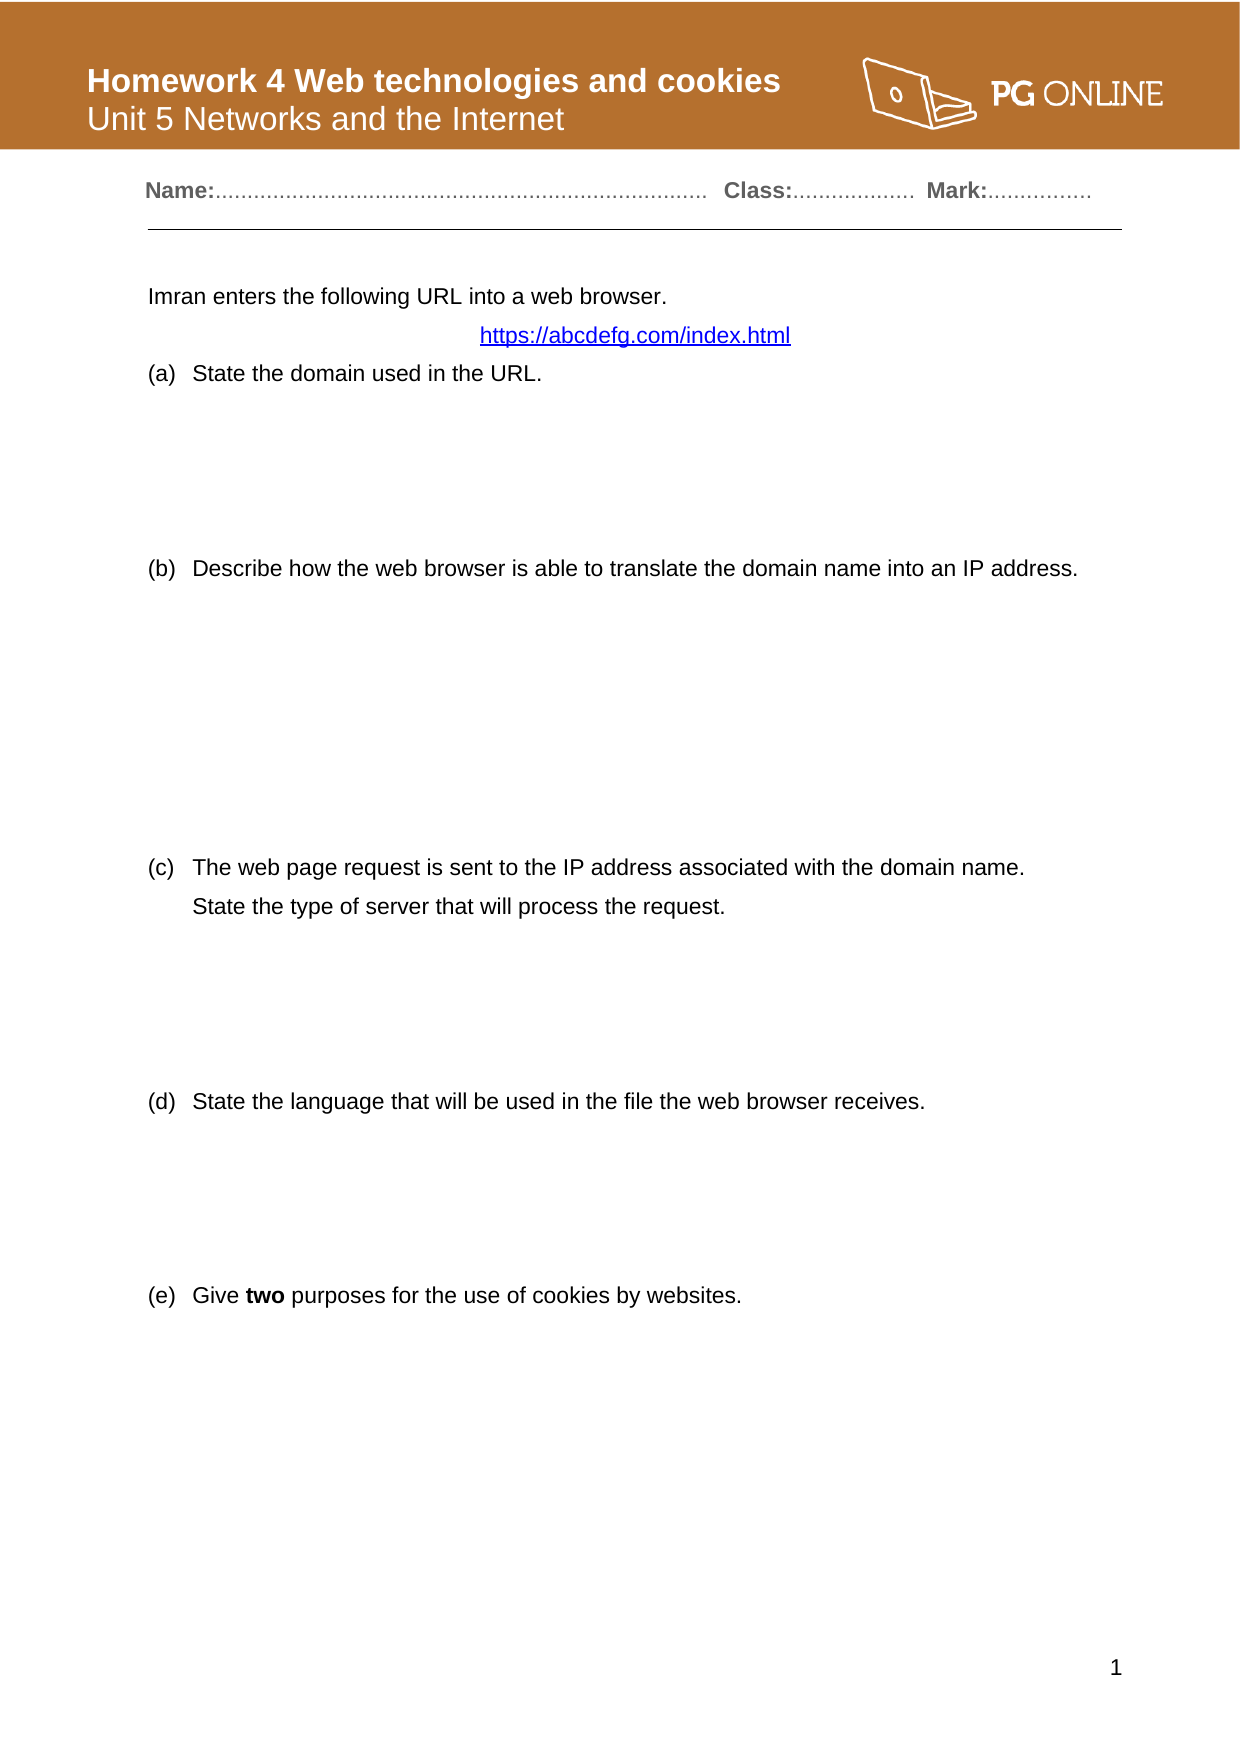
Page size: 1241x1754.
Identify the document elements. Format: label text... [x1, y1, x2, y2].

text (c) The web page request is sent to the IP address associated with the domain name. [148, 854, 1122, 880]
text https://abcdefg.com/index.html [148, 322, 1122, 348]
subtitle Name: Class: Mark: [145, 177, 1123, 204]
picture [862, 57, 1163, 130]
text State the type of server that will process the request. [1] [148, 893, 1122, 919]
text (a) State the domain used in the URL. [1] [148, 360, 1122, 387]
text (d) State the language that will be used in the file the web browser receives. [1] [148, 1088, 1122, 1114]
text Imran enters the following URL into a web browser. [148, 283, 1122, 309]
text (e) Give two purposes for the use of cookies by websites. [2] [148, 1282, 1122, 1309]
text (b) Describe how the web browser is able to translate the domain name into an IP address. [2] [148, 555, 1122, 582]
